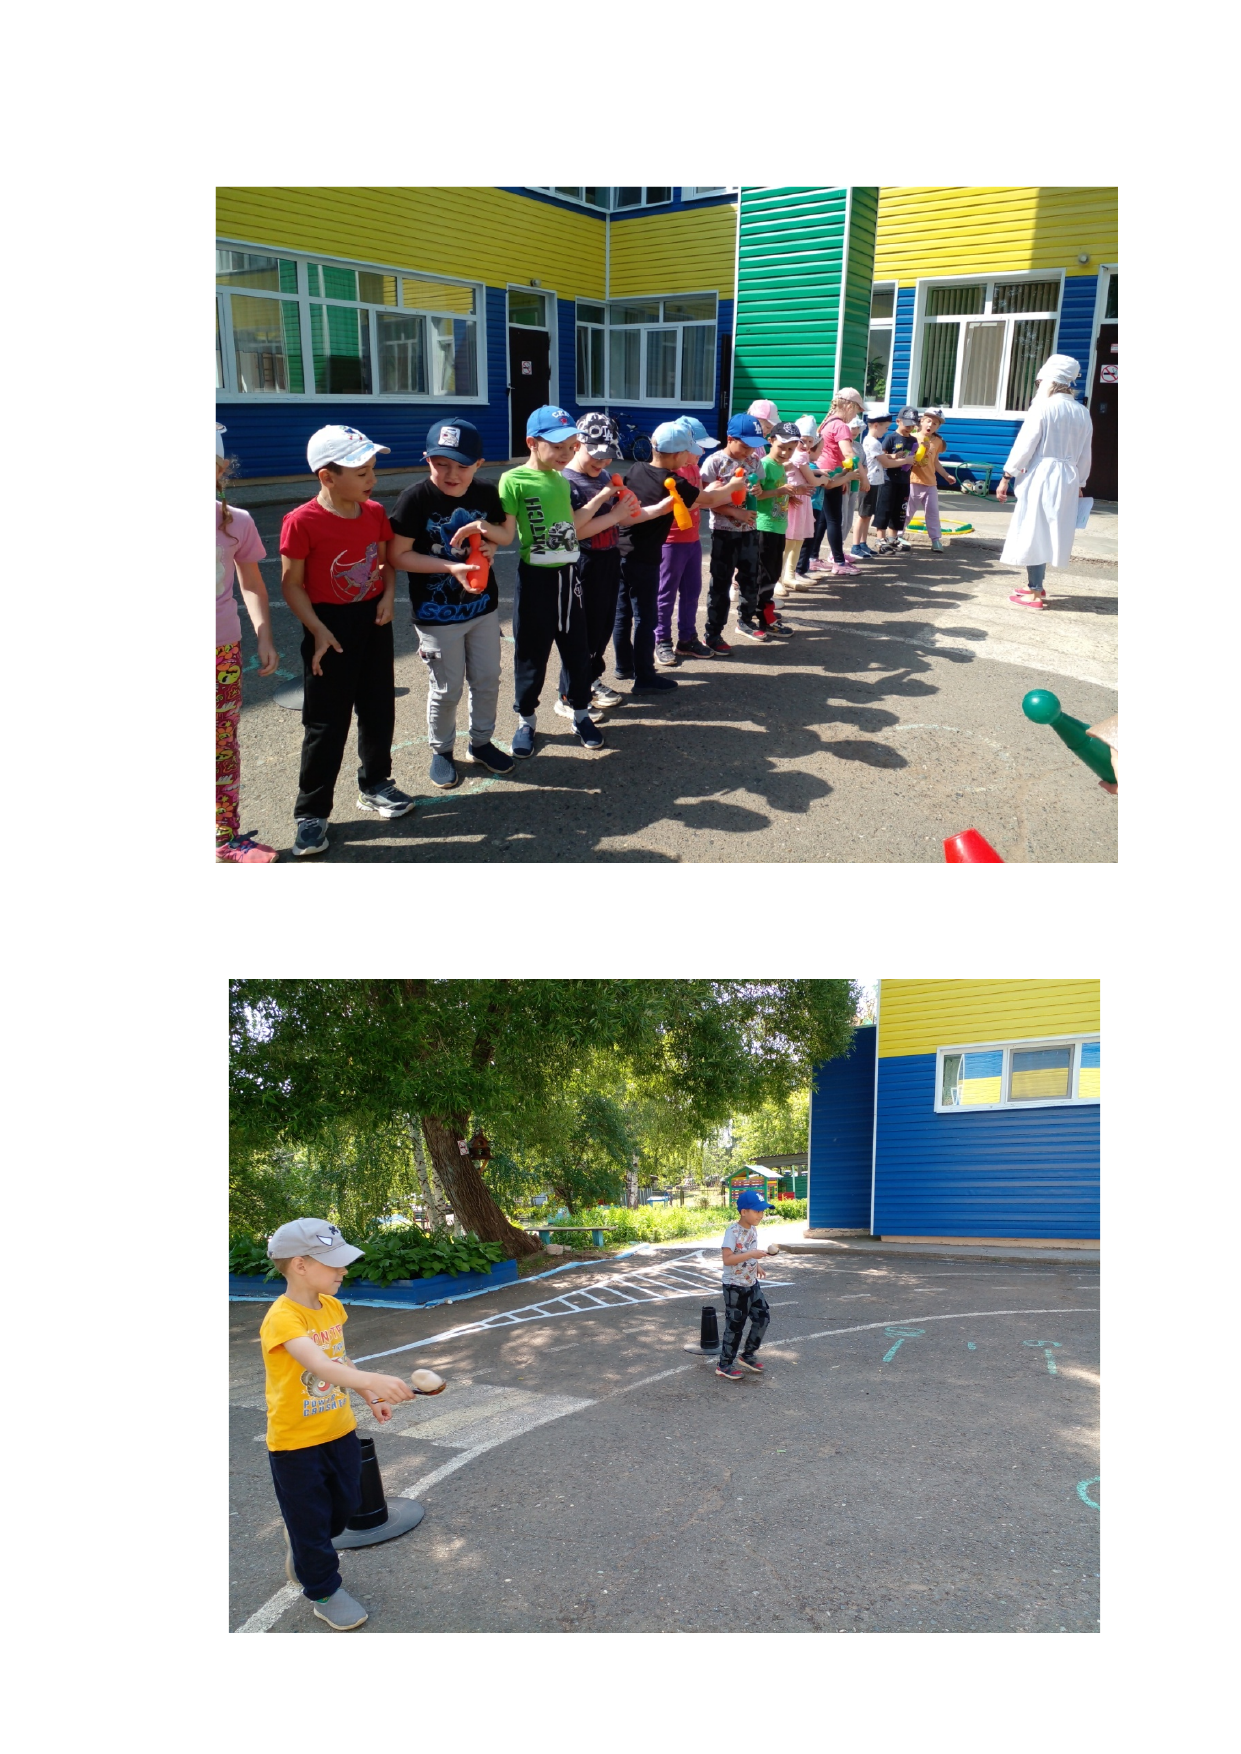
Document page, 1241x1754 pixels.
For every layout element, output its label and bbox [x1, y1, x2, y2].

picture [217, 187, 1117, 863]
picture [228, 979, 1100, 1633]
